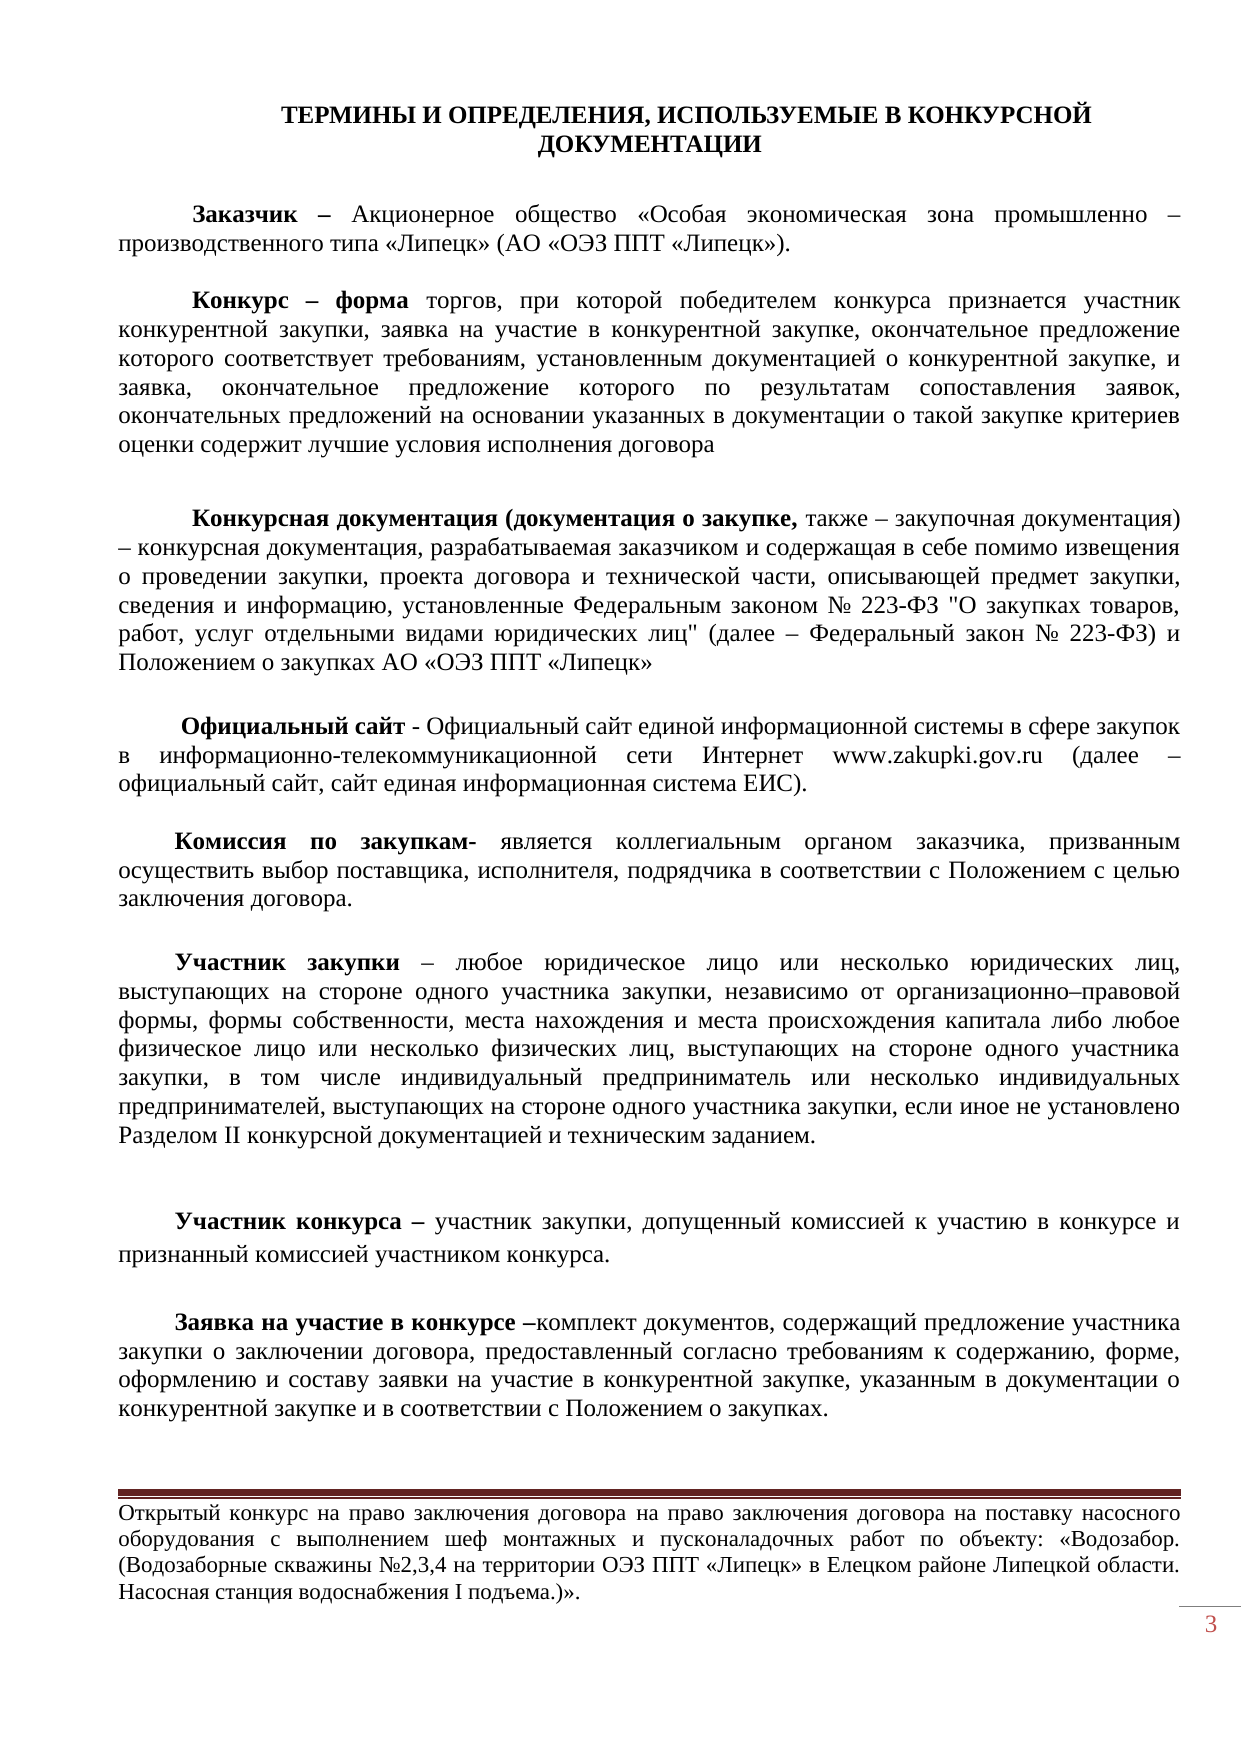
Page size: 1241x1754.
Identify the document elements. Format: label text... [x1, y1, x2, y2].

text Конкурсная документация (документация о закупке, также – закупочная документация) – конкурсная документация, разрабатываемая заказчиком и содержащая в себе помимо извещения о проведении закупки, проекта договора и технической части, описывающей предмет закупки, сведения и информацию, установленные Федеральным законом № 223-ФЗ "О закупках товаров, работ, услуг отдельными видами юридических лиц" (далее – Федеральный закон № 223-ФЗ) и Положением о закупках АО «ОЭЗ ППТ «Липецк» [118, 503, 1181, 676]
text Конкурс – форма торгов, при которой победителем конкурса признается участник конкурентной закупки, заявка на участие в конкурентной закупке, окончательное предложение которого соответствует требованиям, установленным документацией о конкурентной закупке, и заявка, окончательное предложение которого по результатам сопоставления заявок, окончательных предложений на основании указанных в документации о такой закупке критериев оценки содержит лучшие условия исполнения договора [118, 285, 1181, 458]
text Участник закупки – любое юридическое лицо или несколько юридических лиц, выступающих на стороне одного участника закупки, независимо от организационно–правовой формы, формы собственности, места нахождения и места происхождения капитала либо любое физическое лицо или несколько физических лиц, выступающих на стороне одного участника закупки, в том числе индивидуальный предприниматель или несколько индивидуальных предпринимателей, выступающих на стороне одного участника закупки, если иное не установлено Разделом II конкурсной документацией и техническим заданием. [118, 947, 1181, 1148]
text Заказчик – Акционерное общество «Особая экономическая зона промышленно – производственного типа «Липецк» (АО «ОЭЗ ППТ «Липецк»). [118, 199, 1181, 257]
text Официальный сайт - Официальный сайт единой информационной системы в сфере закупок в информационно-телекоммуникационной сети Интернет www.zakupki.gov.ru (далее – официальный сайт, сайт единая информационная система ЕИС). [118, 711, 1181, 797]
text Заявка на участие в конкурсе –комплект документов, содержащий предложение участника закупки о заключении договора, предоставленный согласно требованиям к содержанию, форме, оформлению и составу заявки на участие в конкурентной закупке, указанным в документации о конкурентной закупке и в соответствии с Положением о закупках. [118, 1307, 1181, 1422]
text Участник конкурса – участник закупки, допущенный комиссией к участию в конкурсе и признанный комиссией участником конкурса. [118, 1206, 1181, 1268]
text Комиссия по закупкам- является коллегиальным органом заказчика, призванным осуществить выбор поставщика, исполнителя, подрядчика в соответствии с Положением с целью заключения договора. [118, 826, 1181, 912]
subtitle ТЕРМИНЫ И ОПРЕДЕЛЕНИЯ, ИСПОЛЬЗУЕМЫЕ В КОНКУРСНОЙ ДОКУМЕНТАЦИИ [118, 100, 1181, 158]
